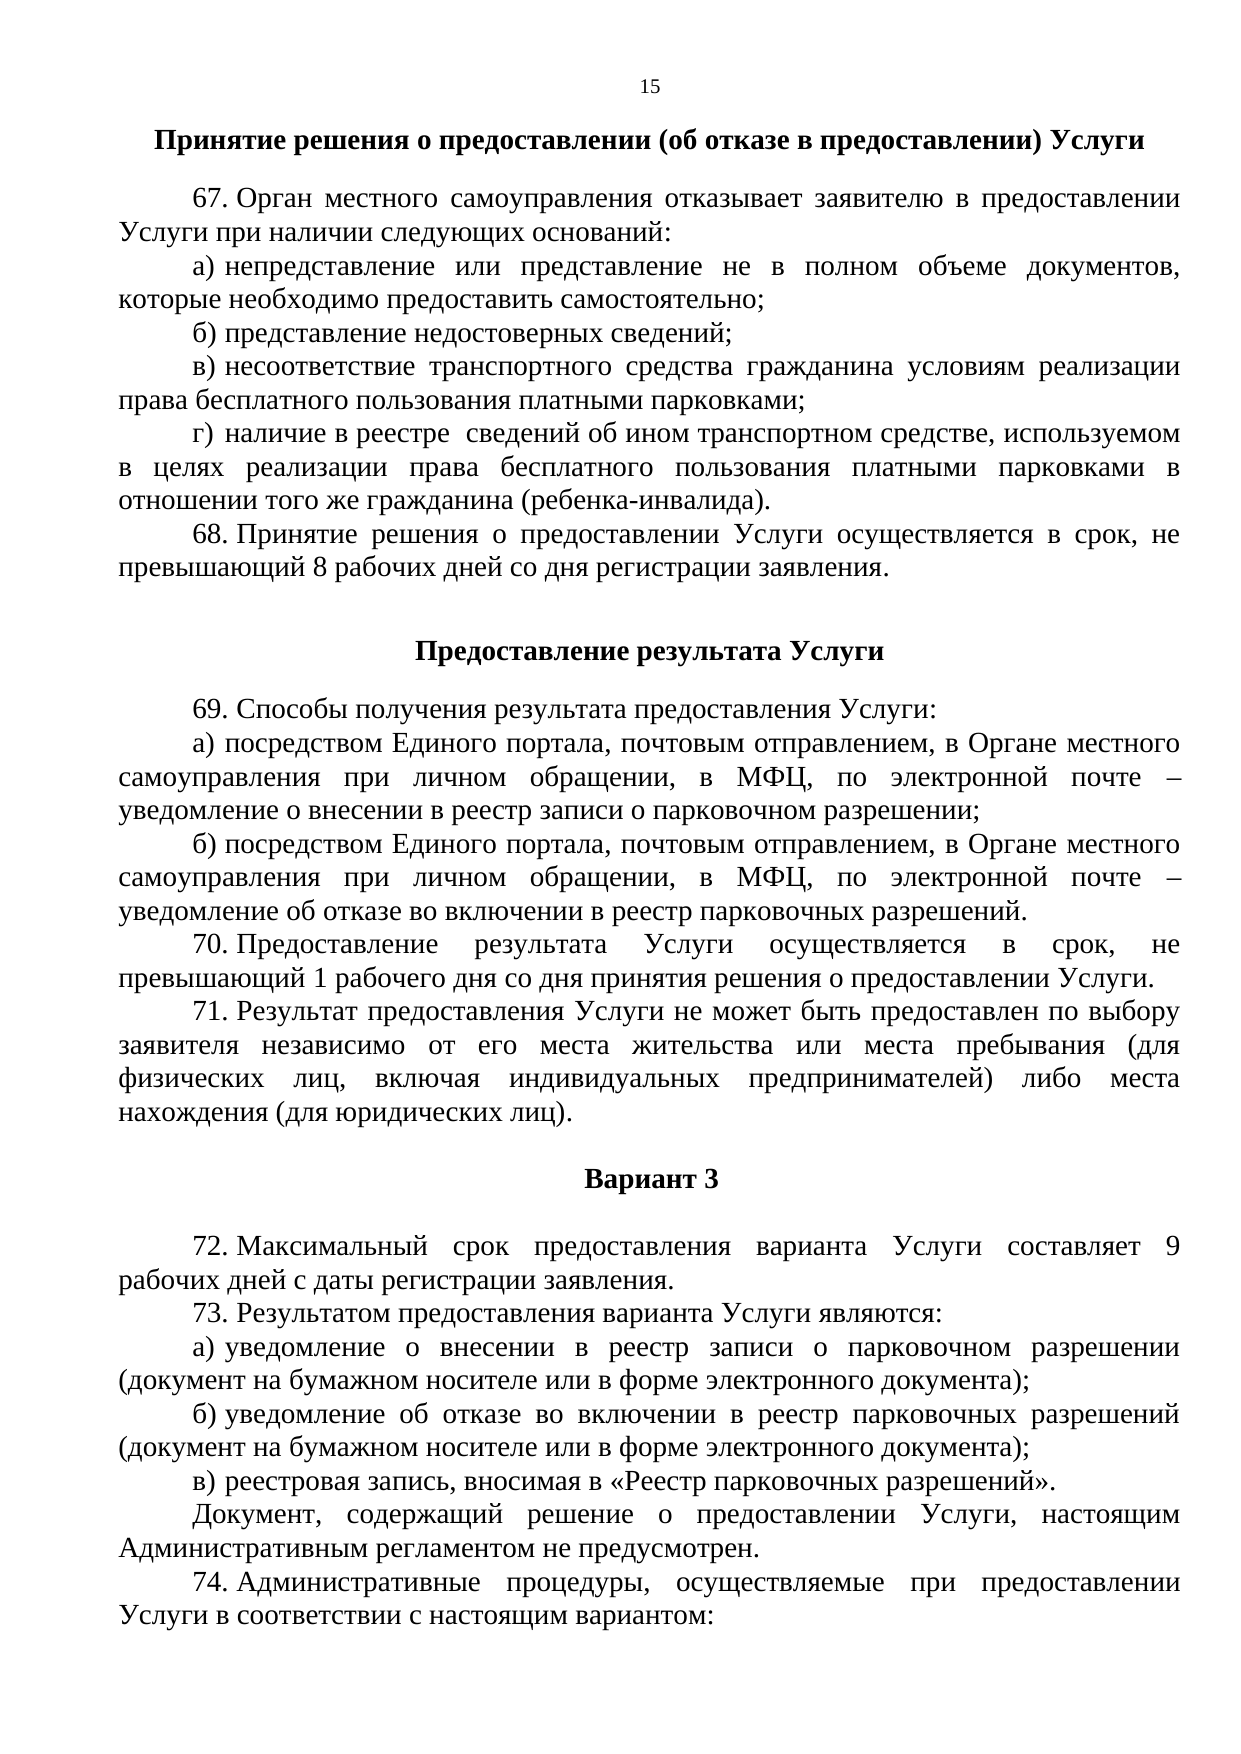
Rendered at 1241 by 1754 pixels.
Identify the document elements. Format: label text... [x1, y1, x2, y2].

list уведомление о внесении в реестр записи о парковочном разрешении (документ на бумажном носителе или в форме электронного документа); [118, 1329, 1181, 1396]
list Результат предоставления Услуги не может быть предоставлен по выбору заявителя независимо от его места жительства или места пребывания (для физических лиц, включая индивидуальных предпринимателей) либо места нахождения (для юридических лиц). [118, 993, 1181, 1128]
list уведомление об отказе во включении в реестр парковочных разрешений (документ на бумажном носителе или в форме электронного документа); [118, 1396, 1181, 1463]
list представление недостоверных сведений; [118, 315, 1181, 348]
list Предоставление результата Услуги осуществляется в срок, не превышающий 1 рабочего дня со дня принятия решения о предоставлении Услуги. [118, 926, 1181, 993]
text Документ, содержащий решение о предоставлении Услуги, настоящим Административным регламентом не предусмотрен. [118, 1497, 1181, 1564]
list посредством Единого портала, почтовым отправлением, в Органе местного самоуправления при личном обращении, в МФЦ, по электронной почте – уведомление о внесении в реестр записи о парковочном разрешении; [118, 725, 1181, 826]
text Предоставление результата Услуги [118, 633, 1181, 667]
list Способы получения результата предоставления Услуги: [118, 692, 1181, 725]
list Максимальный срок предоставления варианта Услуги составляет 9 рабочих дней с даты регистрации заявления. [118, 1228, 1181, 1295]
list непредставление или представление не в полном объеме документов, которые необходимо предоставить самостоятельно; [118, 248, 1181, 315]
list Орган местного самоуправления отказывает заявителю в предоставлении Услуги при наличии следующих оснований: [118, 181, 1181, 248]
list посредством Единого портала, почтовым отправлением, в Органе местного самоуправления при личном обращении, в МФЦ, по электронной почте – уведомление об отказе во включении в реестр парковочных разрешений. [118, 826, 1181, 926]
list реестровая запись, вносимая в «Реестр парковочных разрешений». [118, 1463, 1181, 1497]
list несоответствие транспортного средства гражданина условиям реализации права бесплатного пользования платными парковками; [118, 348, 1181, 415]
list Результатом предоставления варианта Услуги являются: [118, 1295, 1181, 1329]
list Принятие решения о предоставлении Услуги осуществляется в срок, не превышающий 8 рабочих дней со дня регистрации заявления. [118, 516, 1181, 583]
list Административные процедуры, осуществляемые при предоставлении Услуги в соответствии с настоящим вариантом: [118, 1564, 1181, 1631]
text Принятие решения о предоставлении (об отказе в предоставлении) Услуги [118, 122, 1181, 156]
list наличие в реестре сведений об ином транспортном средстве, используемом в целях реализации права бесплатного пользования платными парковками в отношении того же гражданина (ребенка-инвалида). [118, 415, 1181, 516]
